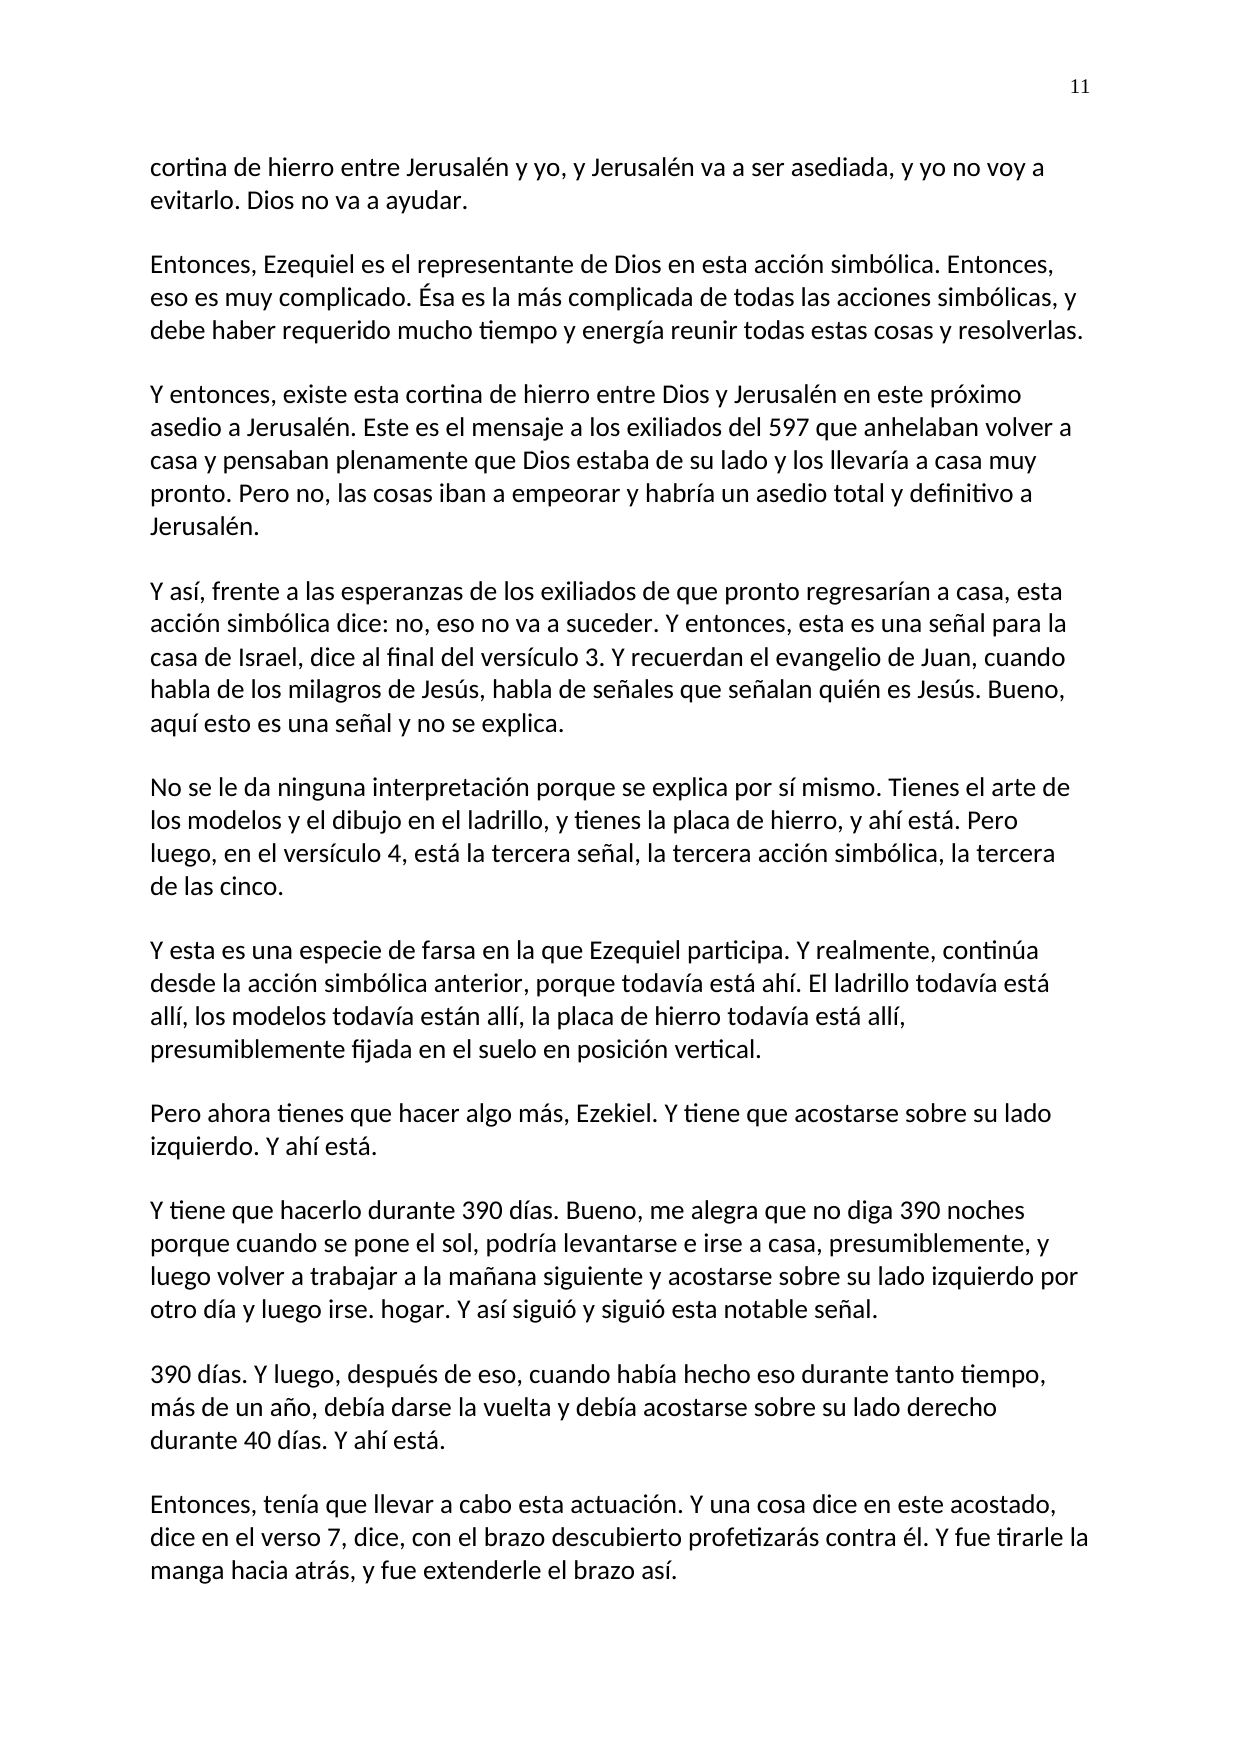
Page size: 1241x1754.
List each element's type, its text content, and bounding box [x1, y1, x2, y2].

text Y esta es una especie de farsa en la que Ezequiel participa. Y realmente, continúa desde la acción simbólica anterior, porque todavía está ahí. El ladrillo todavía está allí, los modelos todavía están allí, la placa de hierro todavía está allí, presumiblemente fijada en el suelo en posición vertical. [150, 933, 1090, 1065]
text Y entonces, existe esta cortina de hierro entre Dios y Jerusalén en este próximo asedio a Jerusalén. Este es el mensaje a los exiliados del 597 que anhelaban volver a casa y pensaban plenamente que Dios estaba de su lado y los llevaría a casa muy pronto. Pero no, las cosas iban a empeorar y habría un asedio total y definitivo a Jerusalén. [150, 377, 1090, 542]
text No se le da ninguna interpretación porque se explica por sí mismo. Tienes el arte de los modelos y el dibujo en el ladrillo, y tienes la placa de hierro, y ahí está. Pero luego, en el versículo 4, está la tercera señal, la tercera acción simbólica, la tercera de las cinco. [150, 770, 1090, 902]
text 390 días. Y luego, después de eso, cuando había hecho eso durante tanto tiempo, más de un año, debía darse la vuelta y debía acostarse sobre su lado derecho durante 40 días. Y ahí está. [150, 1357, 1090, 1456]
text Entonces, Ezequiel es el representante de Dios en esta acción simbólica. Entonces, eso es muy complicado. Ésa es la más complicada de todas las acciones simbólicas, y debe haber requerido mucho tiempo y energía reunir todas estas cosas y resolverlas. [150, 247, 1090, 346]
text Y así, frente a las esperanzas de los exiliados de que pronto regresarían a casa, esta acción simbólica dice: no, eso no va a suceder. Y entonces, esta es una señal para la casa de Israel, dice al final del versículo 3. Y recuerdan el evangelio de Juan, cuando habla de los milagros de Jesús, habla de señales que señalan quién es Jesús. Bueno, aquí esto es una señal y no se explica. [150, 574, 1090, 739]
text Y tiene que hacerlo durante 390 días. Bueno, me alegra que no diga 390 noches porque cuando se pone el sol, podría levantarse e irse a casa, presumiblemente, y luego volver a trabajar a la mañana siguiente y acostarse sobre su lado izquierdo por otro día y luego irse. hogar. Y así siguió y siguió esta notable señal. [150, 1193, 1090, 1326]
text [150, 150, 1090, 216]
text Entonces, tenía que llevar a cabo esta actuación. Y una cosa dice en este acostado, dice en el verso 7, dice, con el brazo descubierto profetizarás contra él. Y fue tirarle la manga hacia atrás, y fue extenderle el brazo así. [150, 1487, 1090, 1586]
text Pero ahora tienes que hacer algo más, Ezekiel. Y tiene que acostarse sobre su lado izquierdo. Y ahí está. [150, 1096, 1090, 1162]
